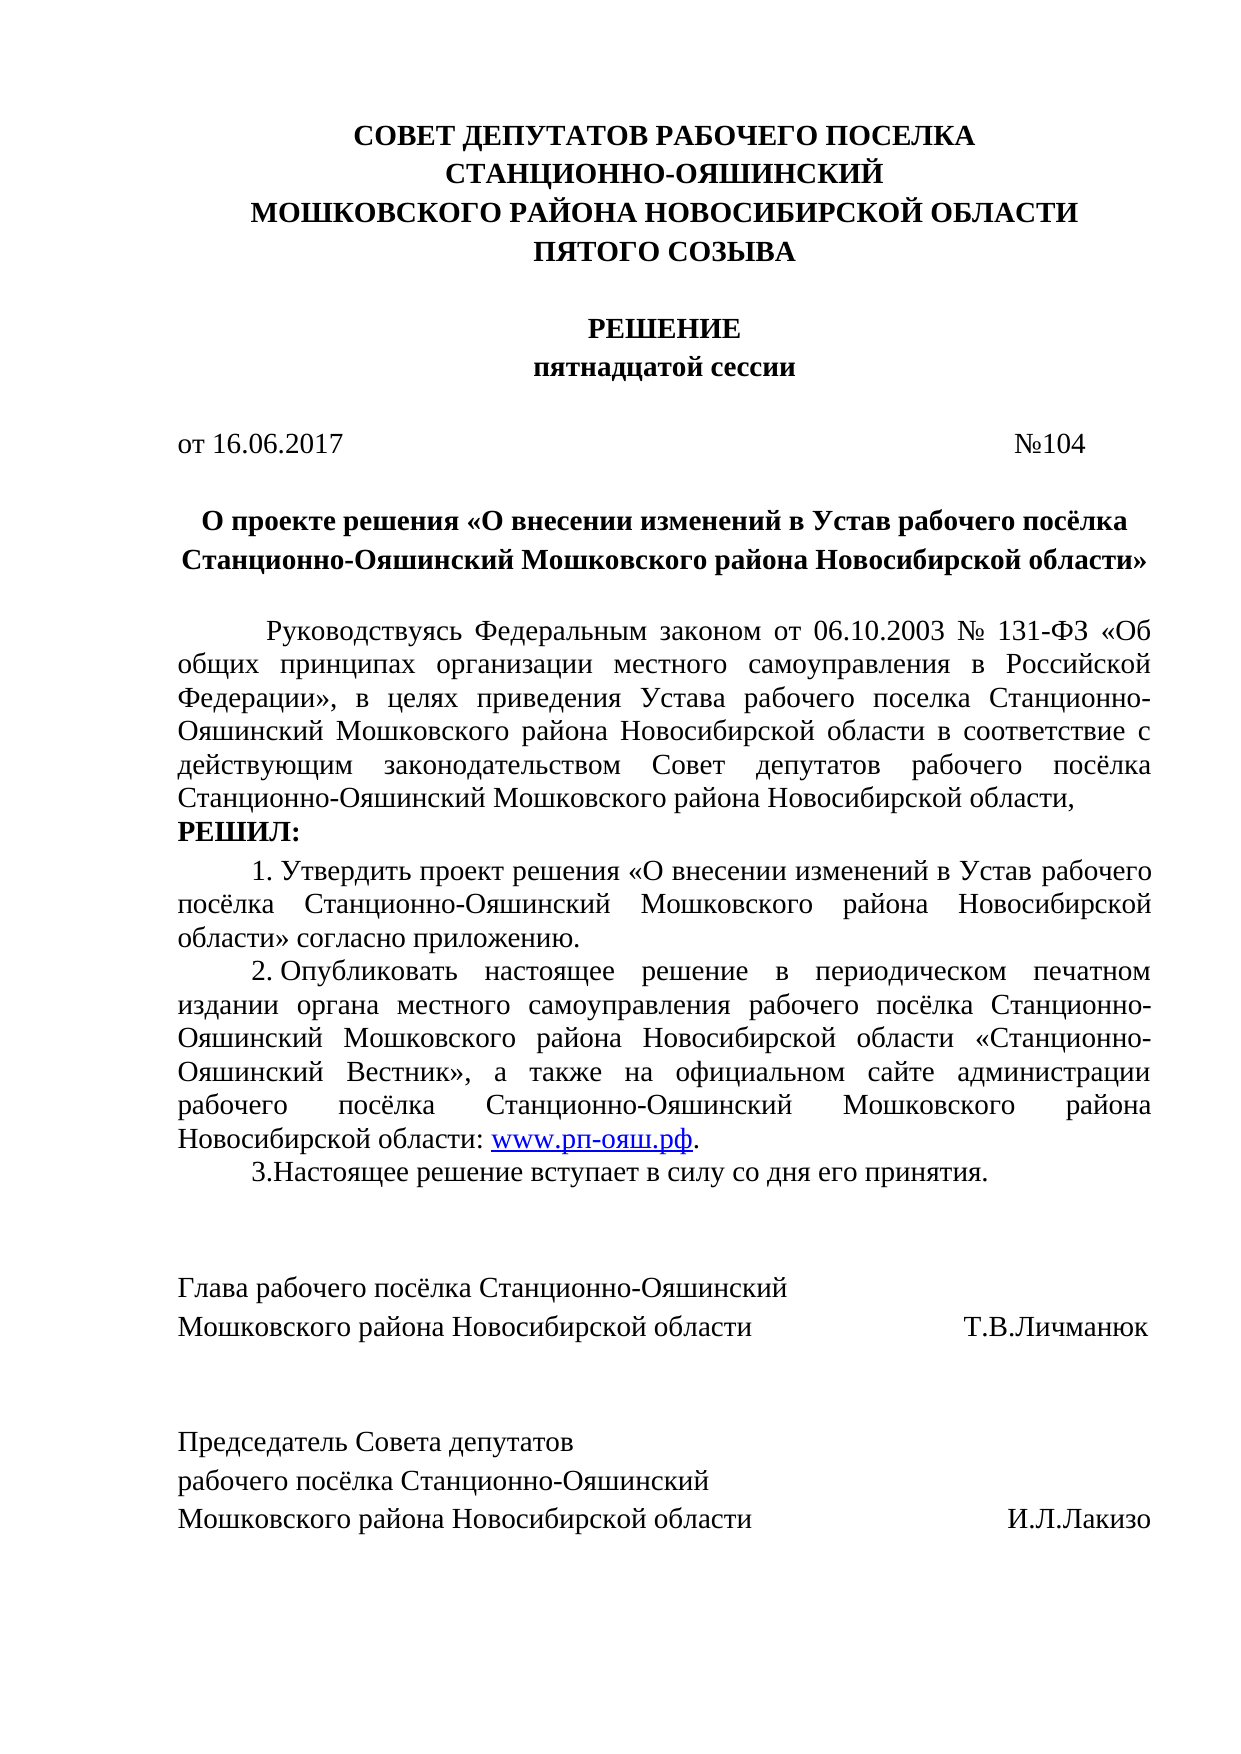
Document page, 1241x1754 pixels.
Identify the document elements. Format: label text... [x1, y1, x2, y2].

text МОШКОВСКОГО РАЙОНА НОВОСИБИРСКОЙ ОБЛАСТИ [177, 195, 1152, 229]
text РЕШИЛ: [177, 814, 1152, 848]
text Глава рабочего посёлка Станционно-Ояшинский [177, 1270, 1152, 1304]
text пятнадцатой сессии [177, 349, 1152, 383]
text Руководствуясь Федеральным законом от 06.10.2003 № 131-ФЗ «Об общих принципах организации местного самоуправления в Российской Федерации», в целях приведения Устава рабочего поселка Станционно-Ояшинский Мошковского района Новосибирской области в соответствие с действующим законодательством Совет депутатов рабочего посёлка Станционно-Ояшинский Мошковского района Новосибирской области, [177, 613, 1152, 814]
text Мошковского района Новосибирской области И.Л.Лакизо [177, 1501, 1152, 1535]
text О проекте решения «О внесении изменений в Устав рабочего посёлка Станционно-Ояшинский Мошковского района Новосибирской области» [177, 503, 1152, 576]
text 3.Настоящее решение вступает в силу со дня его принятия. [251, 1154, 1152, 1188]
text СТАНЦИОННО-ОЯШИНСКИЙ [177, 157, 1152, 190]
list Утвердить проект решения «О внесении изменений в Устав рабочего посёлка Станционно-Ояшинский Мошковского района Новосибирской области» согласно приложению. [177, 853, 1152, 953]
text СОВЕТ ДЕПУТАТОВ РАБОЧЕГО ПОСЕЛКА [177, 118, 1152, 152]
text ПЯТОГО СОЗЫВА [177, 234, 1152, 267]
text РЕШЕНИЕ [177, 311, 1152, 344]
text Председатель Совета депутатов [177, 1424, 1152, 1458]
text рабочего посёлка Станционно-Ояшинский [177, 1463, 1152, 1496]
text Мошковского района Новосибирской области Т.В.Личманюк [177, 1309, 1152, 1342]
text от 16.06.2017 №104 [177, 426, 1152, 460]
list Опубликовать настоящее решение в периодическом печатном издании органа местного самоуправления рабочего посёлка Станционно-Ояшинский Мошковского района Новосибирской области «Станционно-Ояшинский Вестник», а также на официальном сайте администрации рабочего посёлка Станционно-Ояшинский Мошковского района Новосибирской области: www.рп-ояш.рф. [177, 953, 1152, 1154]
